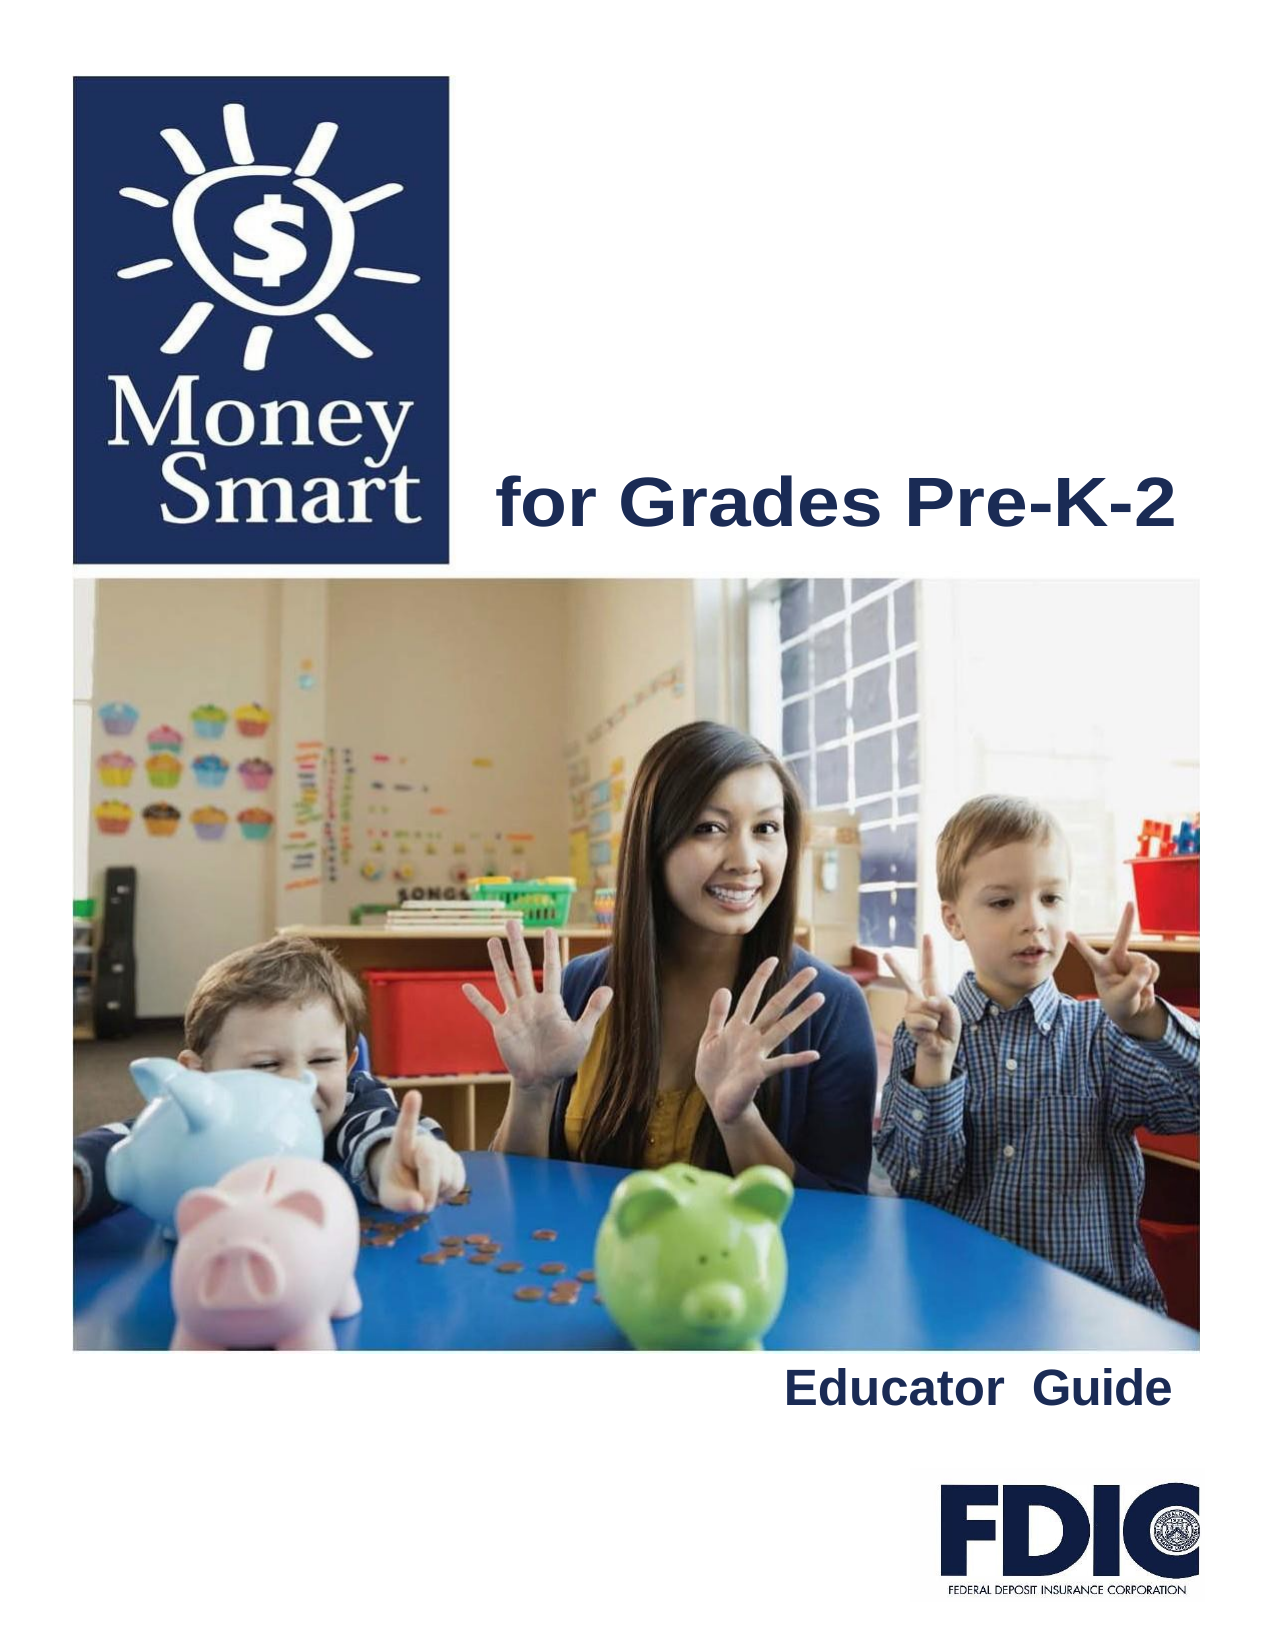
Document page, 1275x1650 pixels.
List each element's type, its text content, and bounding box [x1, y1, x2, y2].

text Educator Guide [784, 1357, 1217, 1416]
picture [909, 1468, 1206, 1602]
text for Grades Pre-K-2 [495, 461, 1217, 541]
picture [72, 75, 1200, 1354]
